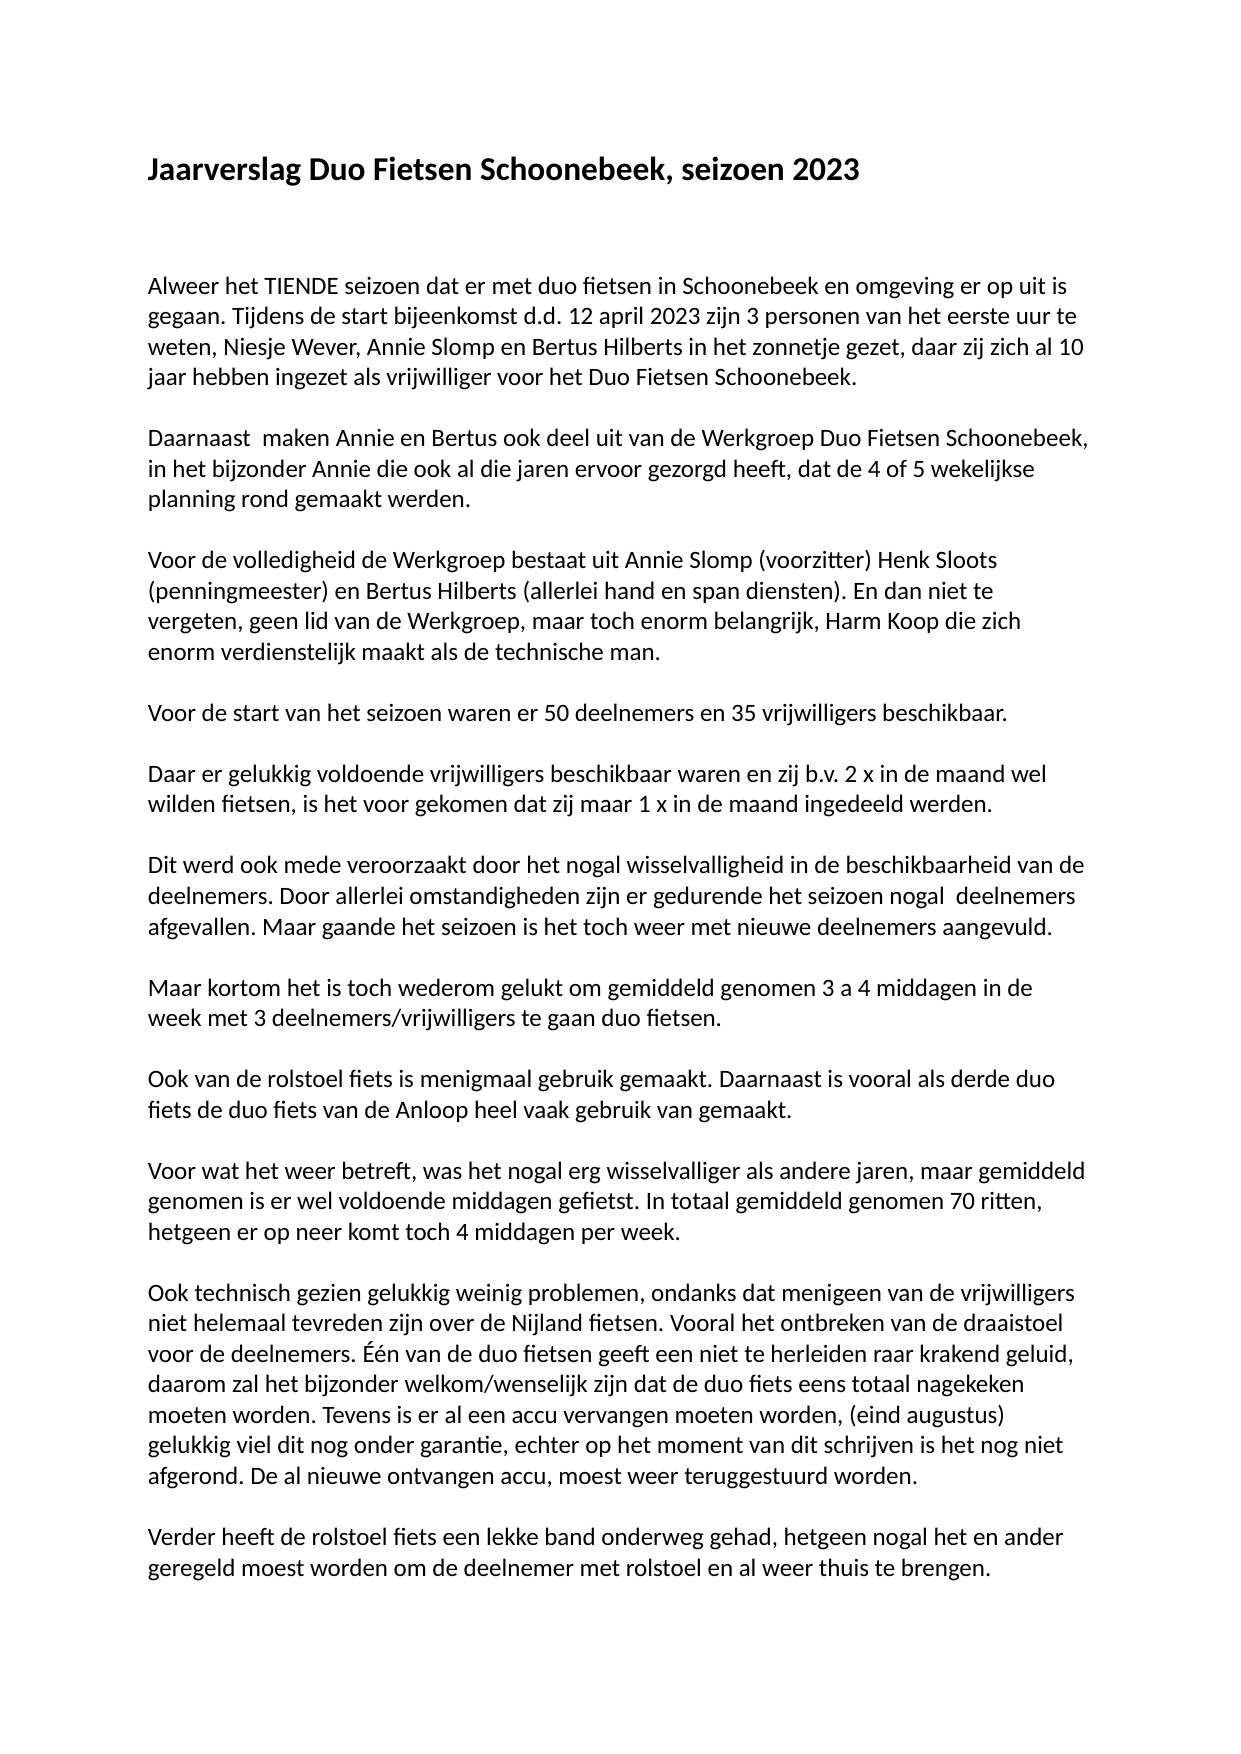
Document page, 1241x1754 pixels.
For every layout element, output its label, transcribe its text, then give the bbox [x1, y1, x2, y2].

text Ook van de rolstoel fiets is menigmaal gebruik gemaakt. Daarnaast is vooral als derde duo fiets de duo fiets van de Anloop heel vaak gebruik van gemaakt. [148, 1063, 1093, 1124]
text Jaarverslag Duo Fietsen Schoonebeek, seizoen 2023 [148, 148, 1093, 188]
text Dit werd ook mede veroorzaakt door het nogal wisselvalligheid in de beschikbaarheid van de deelnemers. Door allerlei omstandigheden zijn er gedurende het seizoen nogal deelnemers afgevallen. Maar gaande het seizoen is het toch weer met nieuwe deelnemers aangevuld. [148, 850, 1093, 941]
text Voor de volledigheid de Werkgroep bestaat uit Annie Slomp (voorzitter) Henk Sloots (penningmeester) en Bertus Hilberts (allerlei hand en span diensten). En dan niet te vergeten, geen lid van de Werkgroep, maar toch enorm belangrijk, Harm Koop die zich enorm verdienstelijk maakt als de technische man. [148, 544, 1093, 667]
text Voor de start van het seizoen waren er 50 deelnemers en 35 vrijwilligers beschikbaar. [148, 697, 1093, 728]
text Ook technisch gezien gelukkig weinig problemen, ondanks dat menigeen van de vrijwilligers niet helemaal tevreden zijn over de Nijland fietsen. Vooral het ontbreken van de draaistoel voor de deelnemers. Één van de duo fietsen geeft een niet te herleiden raar krakend geluid, daarom zal het bijzonder welkom/wenselijk zijn dat de duo fiets eens totaal nagekeken moeten worden. Tevens is er al een accu vervangen moeten worden, (eind augustus) gelukkig viel dit nog onder garantie, echter op het moment van dit schrijven is het nog niet afgerond. De al nieuwe ontvangen accu, moest weer teruggestuurd worden. [148, 1277, 1093, 1491]
text Alweer het TIENDE seizoen dat er met duo fietsen in Schoonebeek en omgeving er op uit is gegaan. Tijdens de start bijeenkomst d.d. 12 april 2023 zijn 3 personen van het eerste uur te weten, Niesje Wever, Annie Slomp en Bertus Hilberts in het zonnetje gezet, daar zij zich al 10 jaar hebben ingezet als vrijwilliger voor het Duo Fietsen Schoonebeek. [148, 270, 1093, 392]
text Daar er gelukkig voldoende vrijwilligers beschikbaar waren en zij b.v. 2 x in de maand wel wilden fietsen, is het voor gekomen dat zij maar 1 x in de maand ingedeeld werden. [148, 758, 1093, 819]
text Voor wat het weer betreft, was het nogal erg wisselvalliger als andere jaren, maar gemiddeld genomen is er wel voldoende middagen gefietst. In totaal gemiddeld genomen 70 ritten, hetgeen er op neer komt toch 4 middagen per week. [148, 1155, 1093, 1246]
text Verder heeft de rolstoel fiets een lekke band onderweg gehad, hetgeen nogal het en ander geregeld moest worden om de deelnemer met rolstoel en al weer thuis te brengen. [148, 1521, 1093, 1582]
text Maar kortom het is toch wederom gelukt om gemiddeld genomen 3 a 4 middagen in de week met 3 deelnemers/vrijwilligers te gaan duo fietsen. [148, 972, 1093, 1033]
text Daarnaast maken Annie en Bertus ook deel uit van de Werkgroep Duo Fietsen Schoonebeek, in het bijzonder Annie die ook al die jaren ervoor gezorgd heeft, dat de 4 of 5 wekelijkse planning rond gemaakt werden. [148, 422, 1093, 514]
